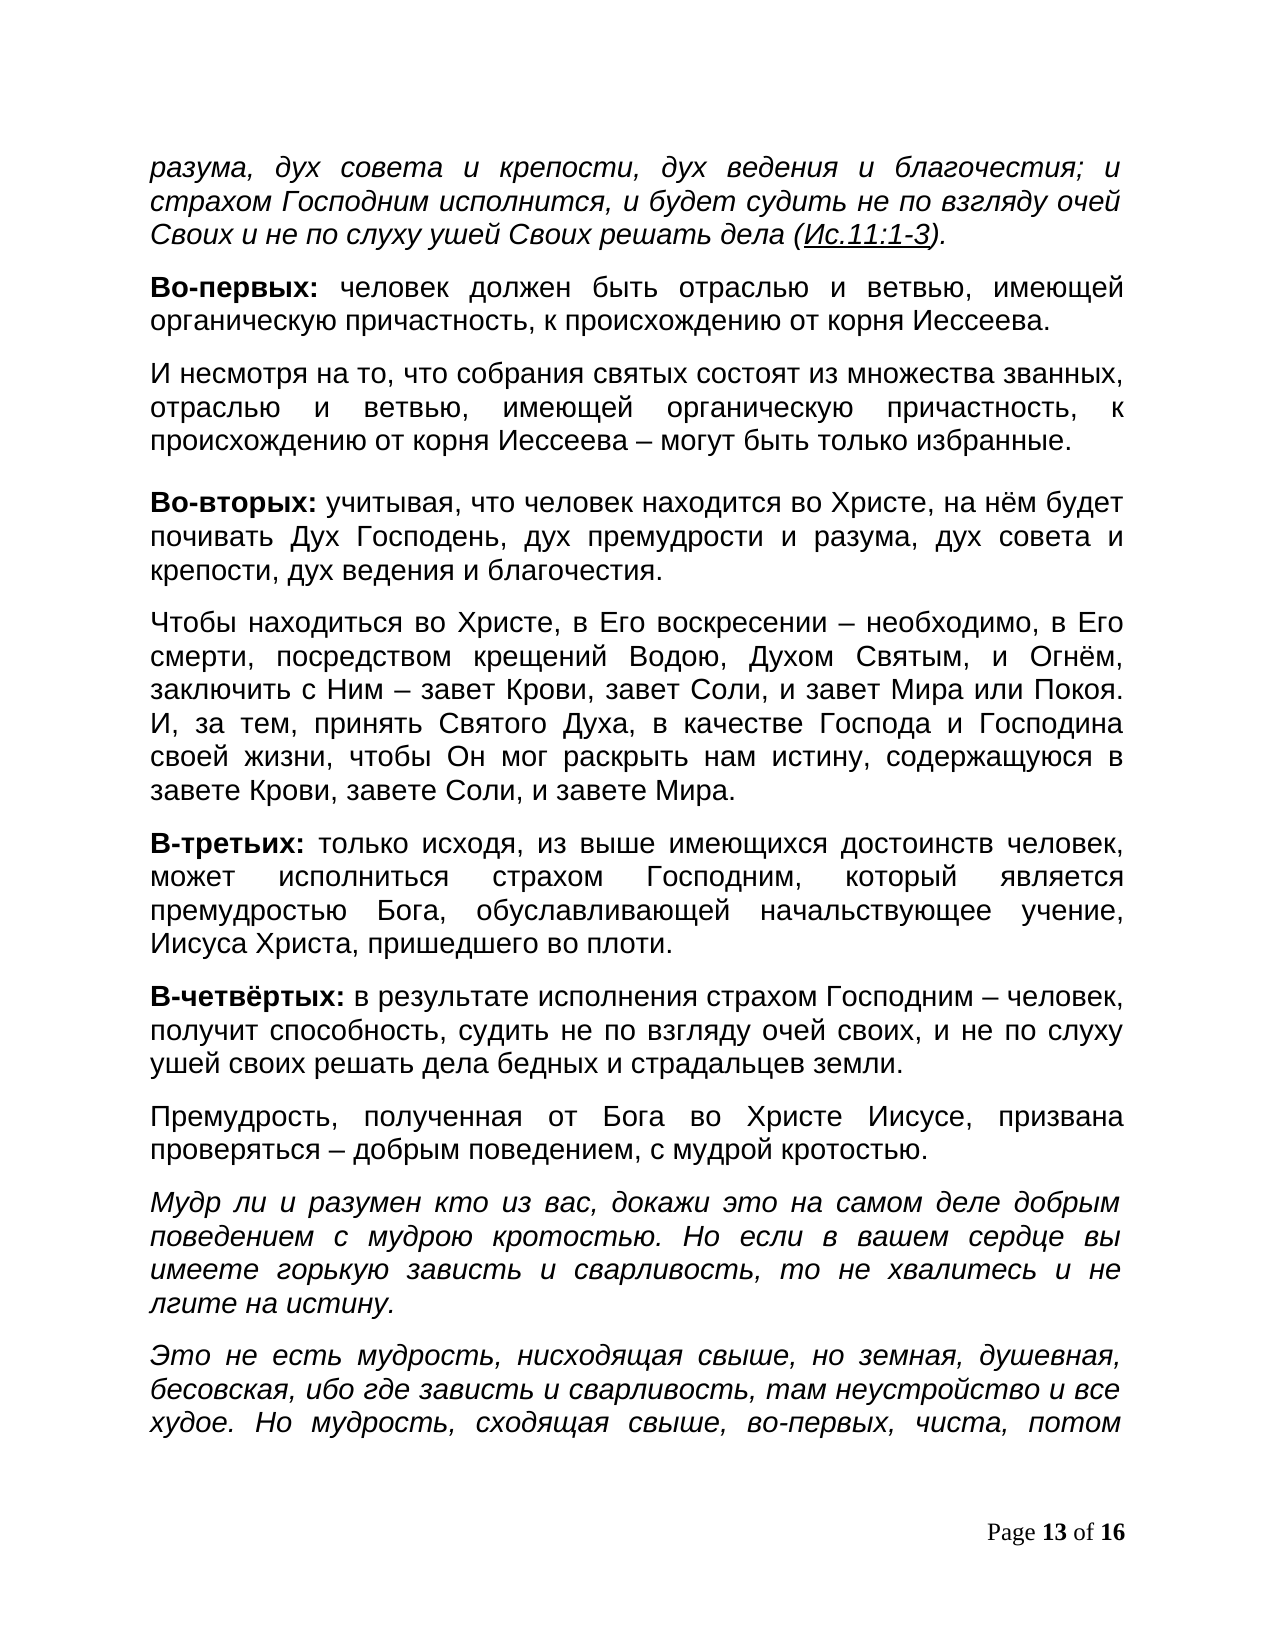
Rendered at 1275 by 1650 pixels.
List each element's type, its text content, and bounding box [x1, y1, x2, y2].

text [150, 1338, 1125, 1439]
text В-четвёртых: в результате исполнения страхом Господним – человек, получит способность, судить не по взгляду очей своих, и не по слуху ушей своих решать дела бедных и страдальцев земли. [150, 979, 1125, 1079]
text Во-первых: человек должен быть отраслью и ветвью, имеющей органическую причастность, к происхождению от корня Иессеева. [150, 270, 1125, 337]
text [150, 150, 1125, 251]
text В-третьих: только исходя, из выше имеющихся достоинств человек, может исполниться страхом Господним, который является премудростью Бога, обуславливающей начальствующее учение, Иисуса Христа, пришедшего во плоти. [150, 826, 1125, 960]
text Премудрость, полученная от Бога во Христе Иисусе, призвана проверяться – добрым поведением, с мудрой кротостью. [150, 1099, 1125, 1166]
text Мудр ли и разумен кто из вас, докажи это на самом деле добрым поведением с мудрою кротостью. Но если в вашем сердце вы имеете горькую зависть и сварливость, то не хвалитесь и не лгите на истину. [150, 1185, 1125, 1319]
text И несмотря на то, что собрания святых состоят из множества званных, отраслью и ветвью, имеющей органическую причастность, к происхождению от корня Иессеева – могут быть только избранные. [150, 356, 1125, 457]
text Во-вторых: учитывая, что человек находится во Христе, на нём будет почивать Дух Господень, дух премудрости и разума, дух совета и крепости, дух ведения и благочестия. [150, 485, 1125, 586]
text Чтобы находиться во Христе, в Его воскресении – необходимо, в Его смерти, посредством крещений Водою, Духом Святым, и Огнём, заключить с Ним – завет Крови, завет Соли, и завет Мира или Покоя. И, за тем, принять Святого Духа, в качестве Господа и Господина своей жизни, чтобы Он мог раскрыть нам истину, содержащуюся в завете Крови, завете Соли, и завете Мира. [150, 605, 1125, 806]
